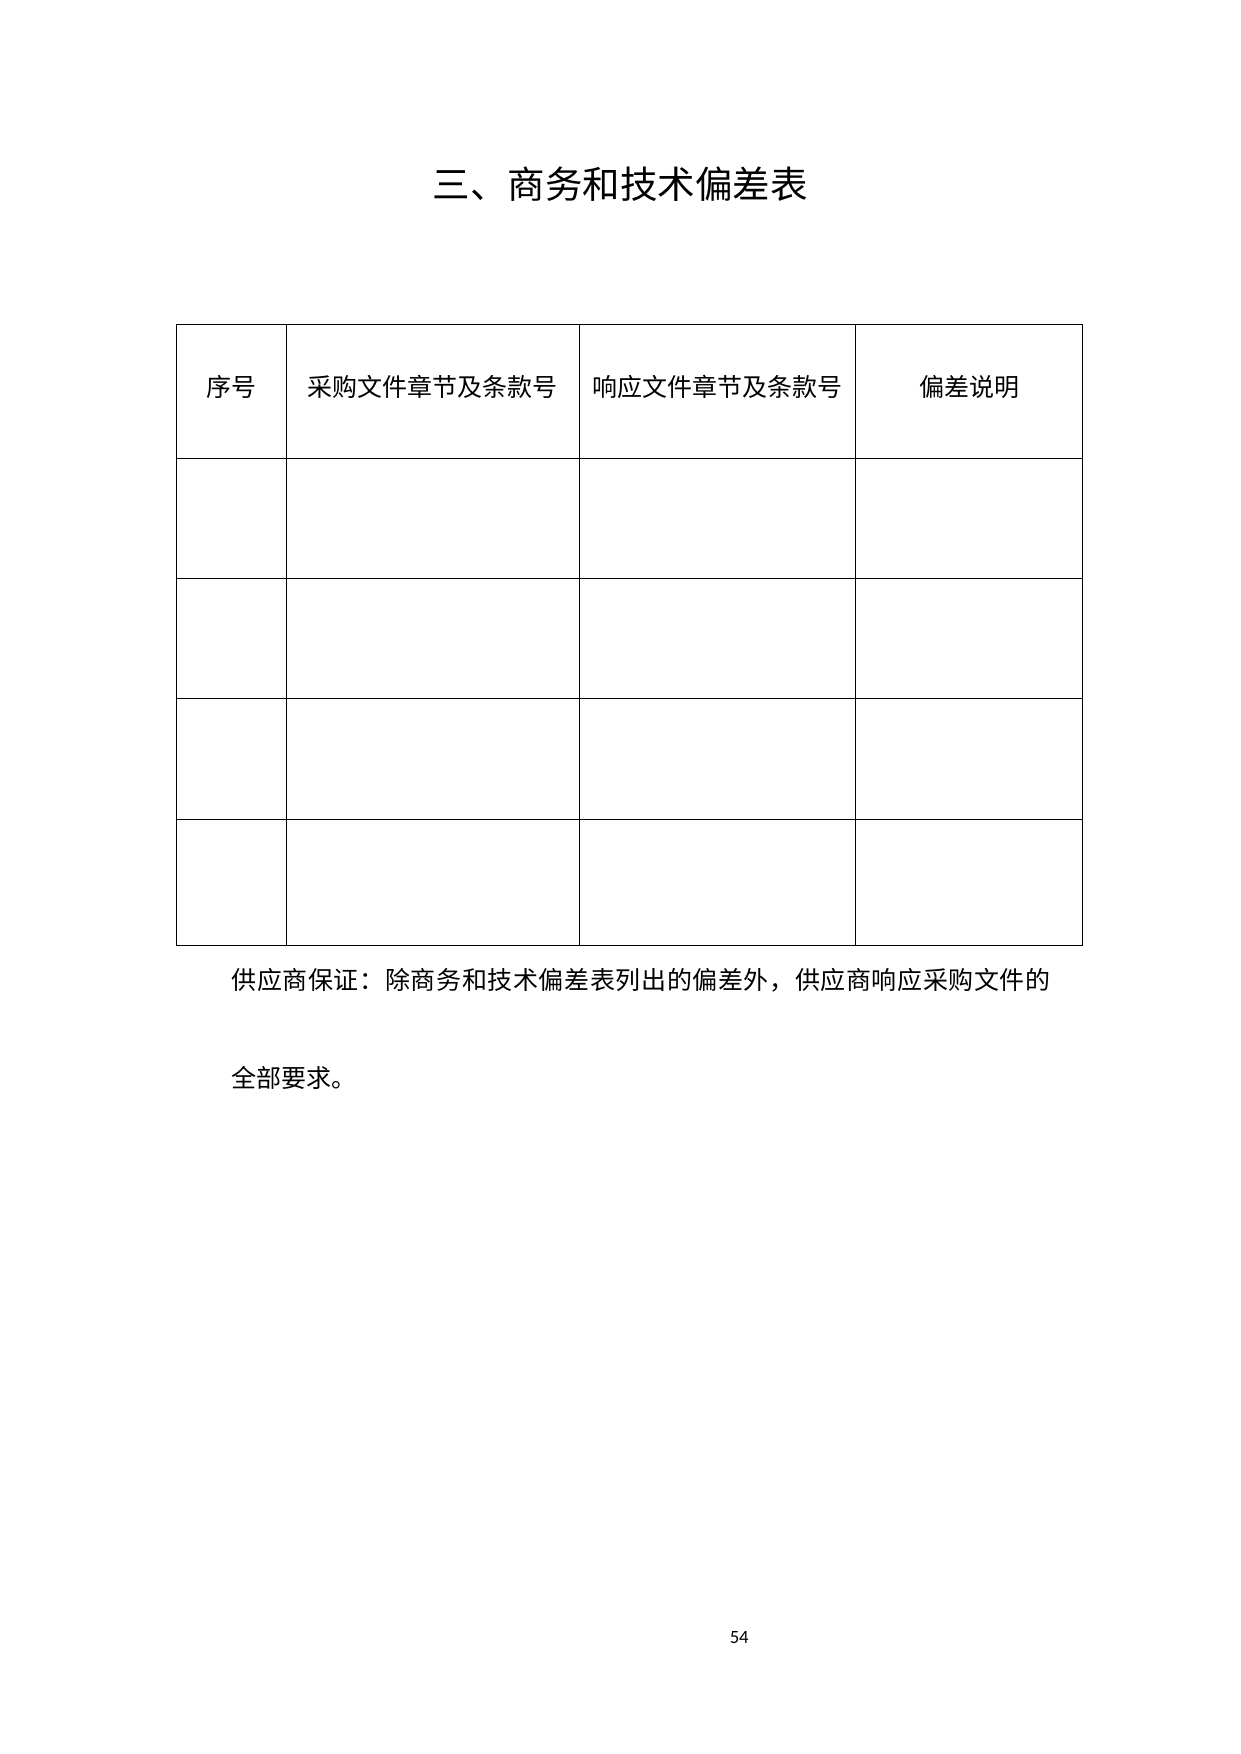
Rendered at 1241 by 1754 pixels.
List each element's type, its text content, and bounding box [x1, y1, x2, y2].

table_header 采购文件章节及条款号 [287, 325, 579, 458]
table_cell [287, 699, 579, 818]
table_cell [287, 820, 579, 945]
table_cell [287, 459, 579, 578]
table_header 响应文件章节及条款号 [580, 325, 855, 458]
text 供应商保证：除商务和技术偏差表列出的偏差外，供应商响应采购文件的全部要求。 [231, 946, 1053, 1109]
table_cell [177, 459, 286, 578]
table_cell [856, 579, 1082, 698]
text 三、商务和技术偏差表 [187, 150, 1053, 215]
table_cell [177, 820, 286, 945]
table_cell [287, 579, 579, 698]
table_cell [580, 459, 855, 578]
table_cell [580, 579, 855, 698]
table_cell [856, 699, 1082, 818]
table_cell [580, 699, 855, 818]
table_cell [580, 820, 855, 945]
table_cell [856, 820, 1082, 945]
table_cell [856, 459, 1082, 578]
table_cell [177, 579, 286, 698]
table_header 偏差说明 [856, 325, 1082, 458]
table_header 序号 [177, 325, 286, 458]
table_cell [177, 699, 286, 818]
